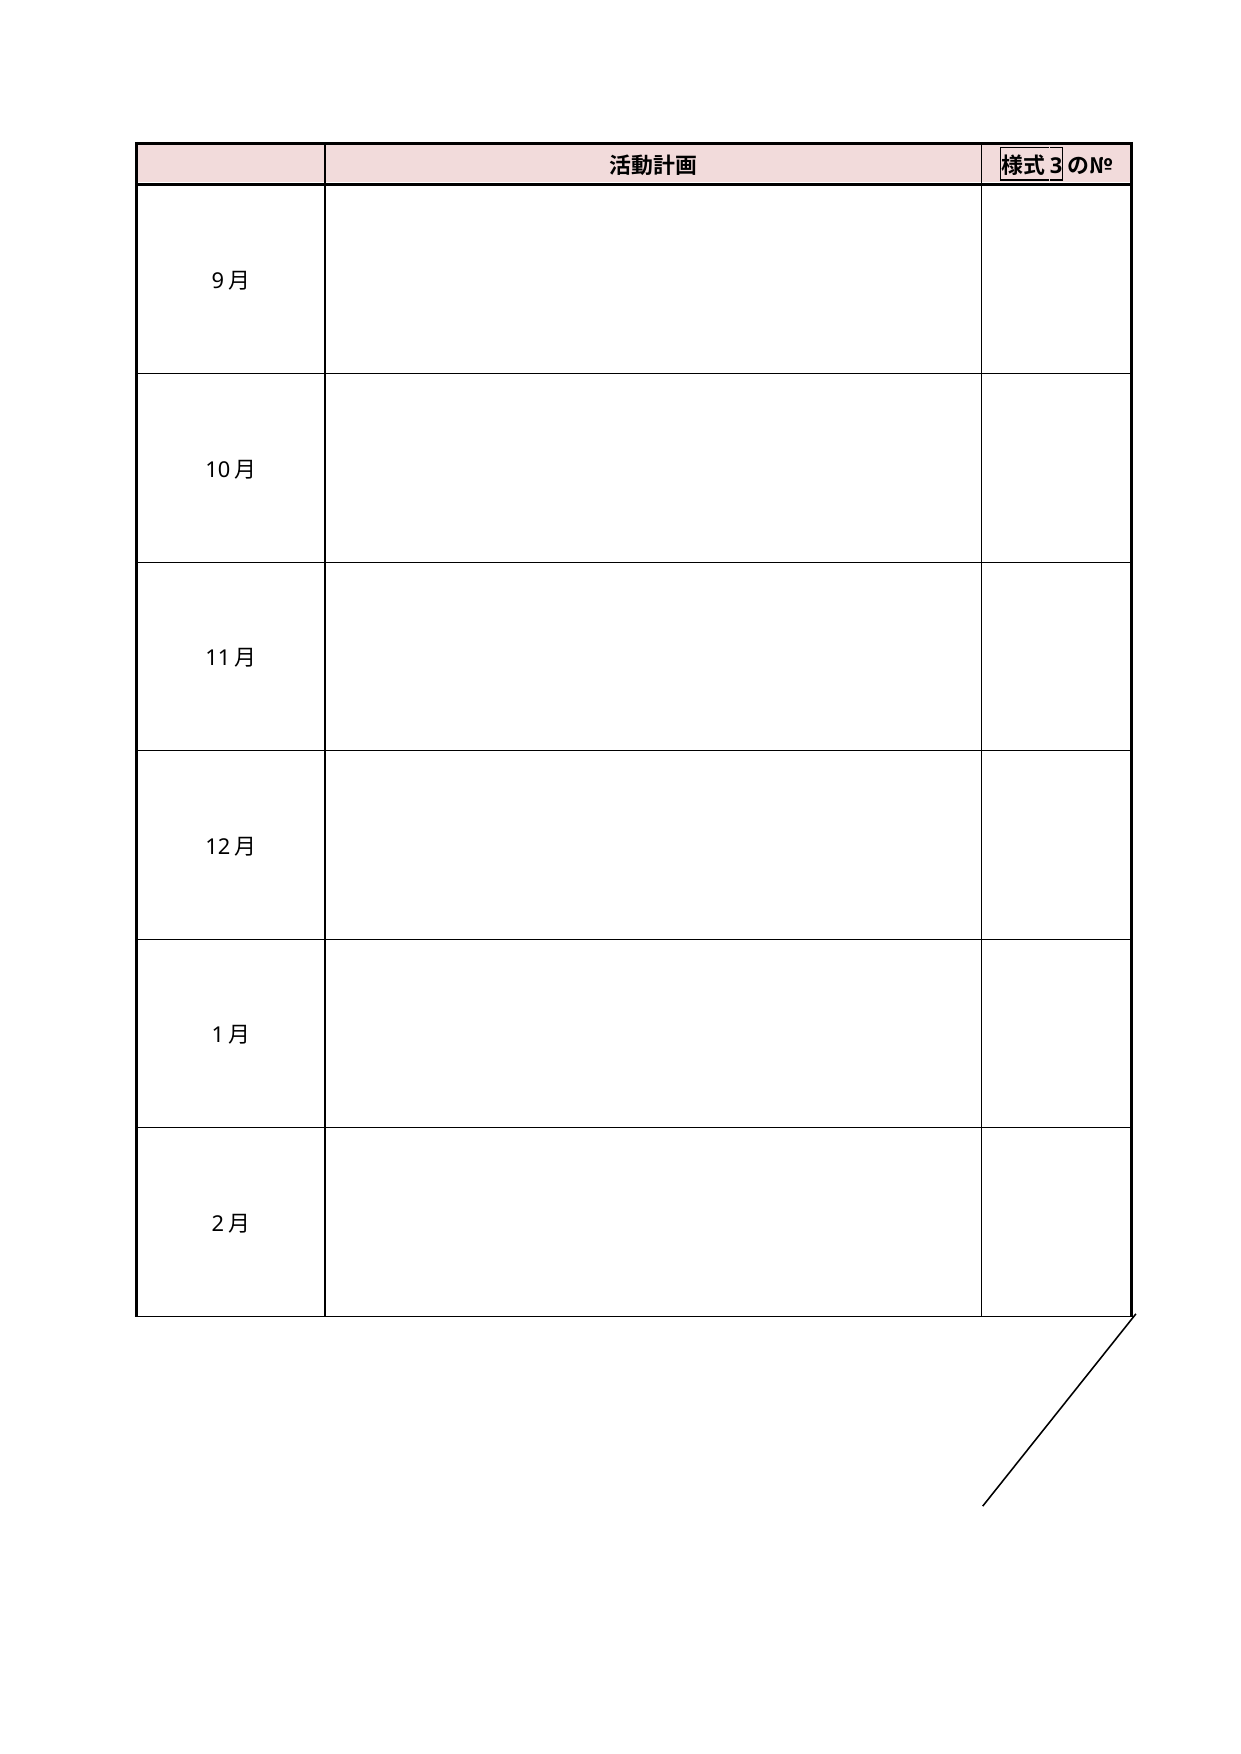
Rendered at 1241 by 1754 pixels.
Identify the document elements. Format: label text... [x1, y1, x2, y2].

table_cell 1月 [138, 940, 324, 1127]
table_cell [326, 940, 981, 1127]
table_cell 10月 [138, 374, 324, 562]
table_cell [982, 186, 1130, 373]
table_cell [982, 374, 1130, 562]
table_cell [982, 751, 1130, 939]
table_cell [326, 374, 981, 562]
table_cell 11月 [138, 563, 324, 750]
table_cell [982, 1128, 1130, 1316]
table_cell [326, 186, 981, 373]
table_cell 12月 [138, 751, 324, 939]
table_cell [326, 563, 981, 750]
table_cell 9月 [138, 186, 324, 373]
table_header 活動計画 [326, 145, 981, 182]
table_header [138, 145, 324, 182]
table_cell 2月 [138, 1128, 324, 1316]
table_cell [326, 751, 981, 939]
table_cell [326, 1128, 981, 1316]
table_cell [982, 940, 1130, 1127]
table_header 様式3の№ [982, 145, 1130, 182]
table_cell [982, 563, 1130, 750]
